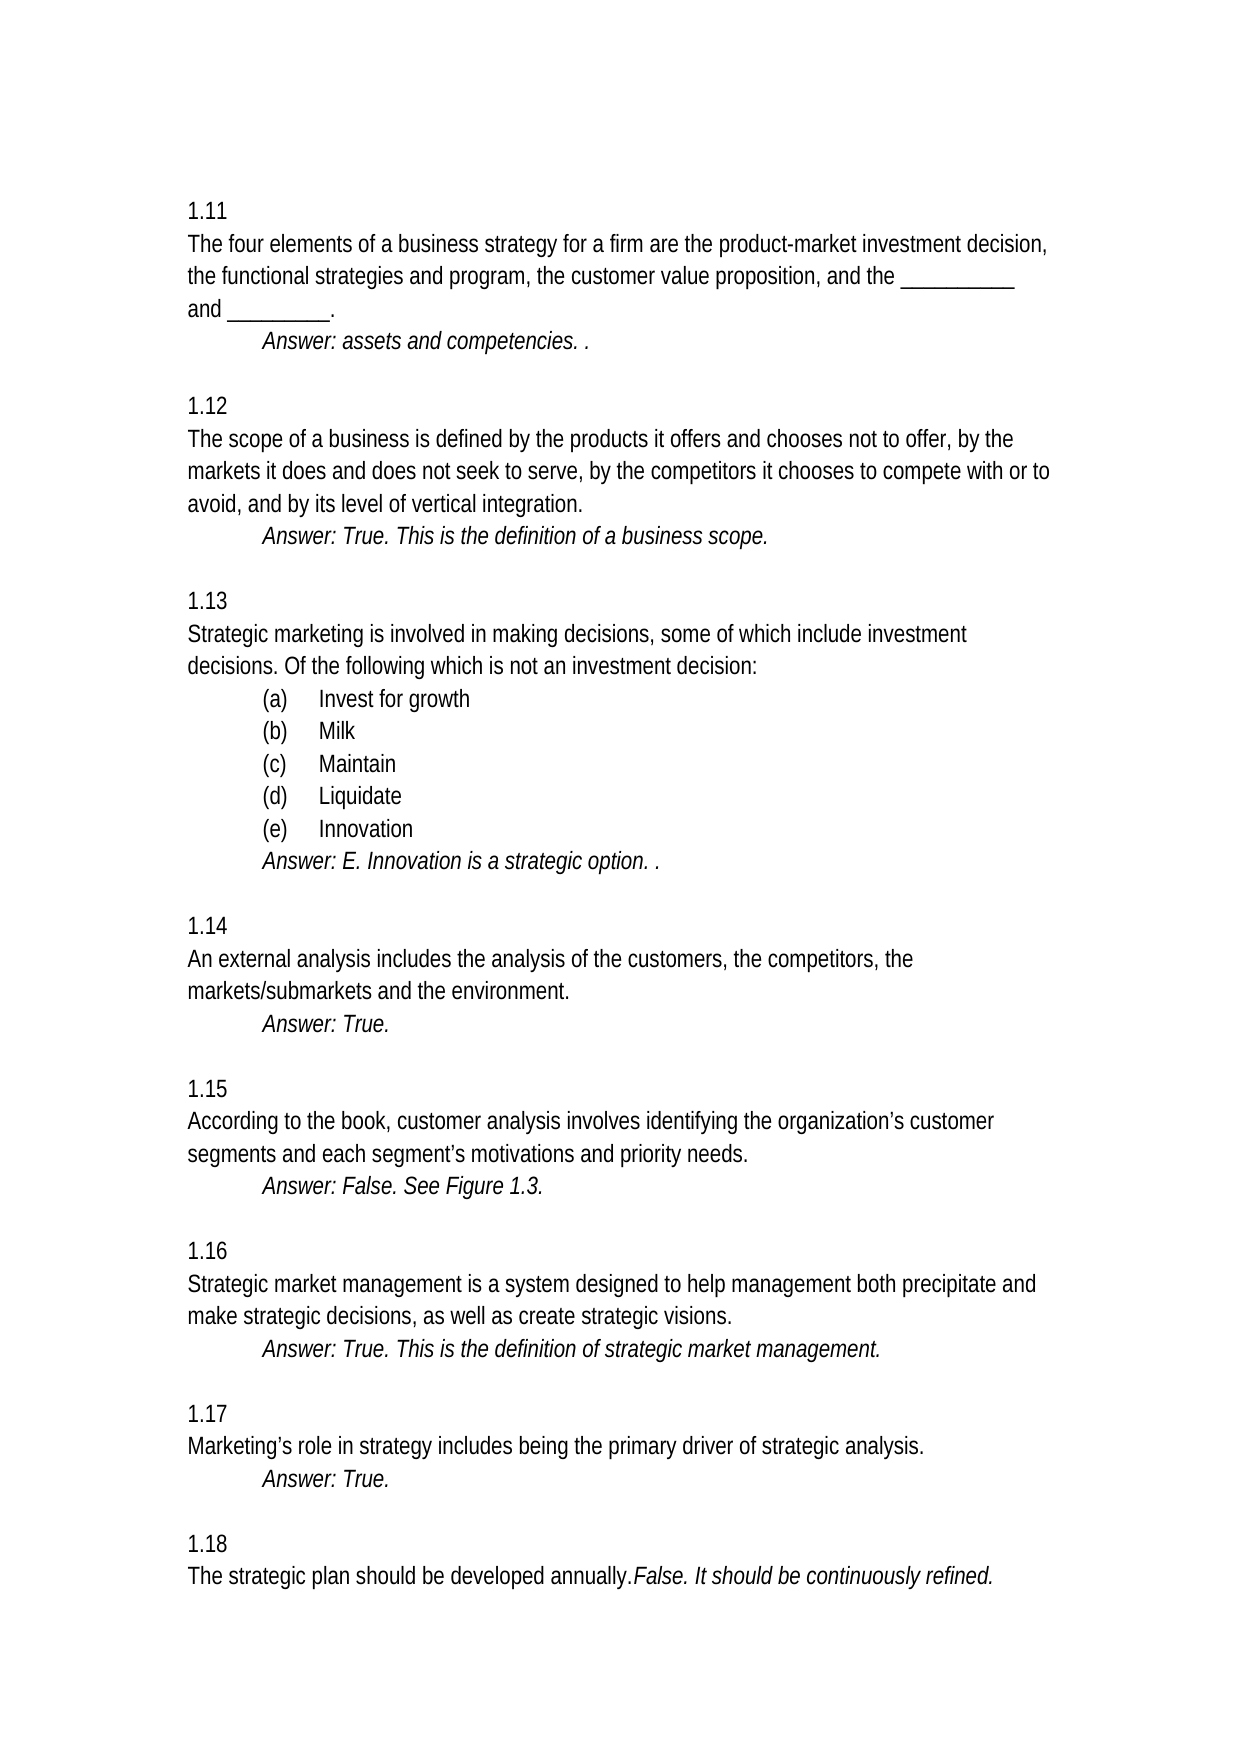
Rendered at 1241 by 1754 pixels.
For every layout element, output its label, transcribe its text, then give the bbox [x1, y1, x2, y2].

text 1.14 [187, 909, 1053, 942]
text (e) Innovation [262, 812, 1053, 844]
text 1.13 [187, 584, 1053, 617]
text Answer: True. This is the definition of strategic market management. [262, 1332, 1053, 1364]
text Strategic market management is a system designed to help management both precipitate and make strategic decisions, as well as create strategic visions. [187, 1267, 1053, 1332]
text Marketing’s role in strategy includes being the primary driver of strategic analysis. [187, 1429, 1053, 1462]
text 1.11 [187, 194, 1053, 227]
text Answer: False. See Figure 1.3. [262, 1169, 1053, 1202]
text 1.16 [187, 1234, 1053, 1267]
text Answer: True. [262, 1462, 1053, 1494]
text 1.18 [187, 1527, 1053, 1559]
text 1.17 [187, 1397, 1053, 1429]
text The scope of a business is defined by the products it offers and chooses not to offer, by the markets it does and does not seek to serve, by the competitors it chooses to compete with or to avoid, and by its level of vertical integration. [187, 422, 1086, 519]
text The strategic plan should be developed annually.False. It should be continuously refined. [187, 1559, 1053, 1592]
text Answer: True. This is the definition of a business scope. [262, 519, 1053, 552]
text 1.15 [187, 1072, 1053, 1104]
text An external analysis includes the analysis of the customers, the competitors, the markets/submarkets and the environment. [187, 942, 1053, 1007]
text (c) Maintain [262, 747, 1053, 779]
text The four elements of a business strategy for a firm are the product-market investment decision, the functional strategies and program, the customer value proposition, and the __________ and _________. [187, 227, 1053, 324]
text 1.12 [187, 389, 1086, 422]
text Answer: True. [262, 1007, 1053, 1039]
text According to the book, customer analysis involves identifying the organization’s customer segments and each segment’s motivations and priority needs. [187, 1104, 1053, 1169]
text (b) Milk [262, 714, 1053, 747]
text Answer: assets and competencies. . [262, 324, 1053, 357]
text (d) Liquidate [262, 779, 1053, 812]
text (a) Invest for growth [262, 682, 1053, 714]
text Strategic marketing is involved in making decisions, some of which include investment decisions. Of the following which is not an investment decision: [187, 617, 1053, 682]
text Answer: E. Innovation is a strategic option. . [262, 844, 1053, 877]
